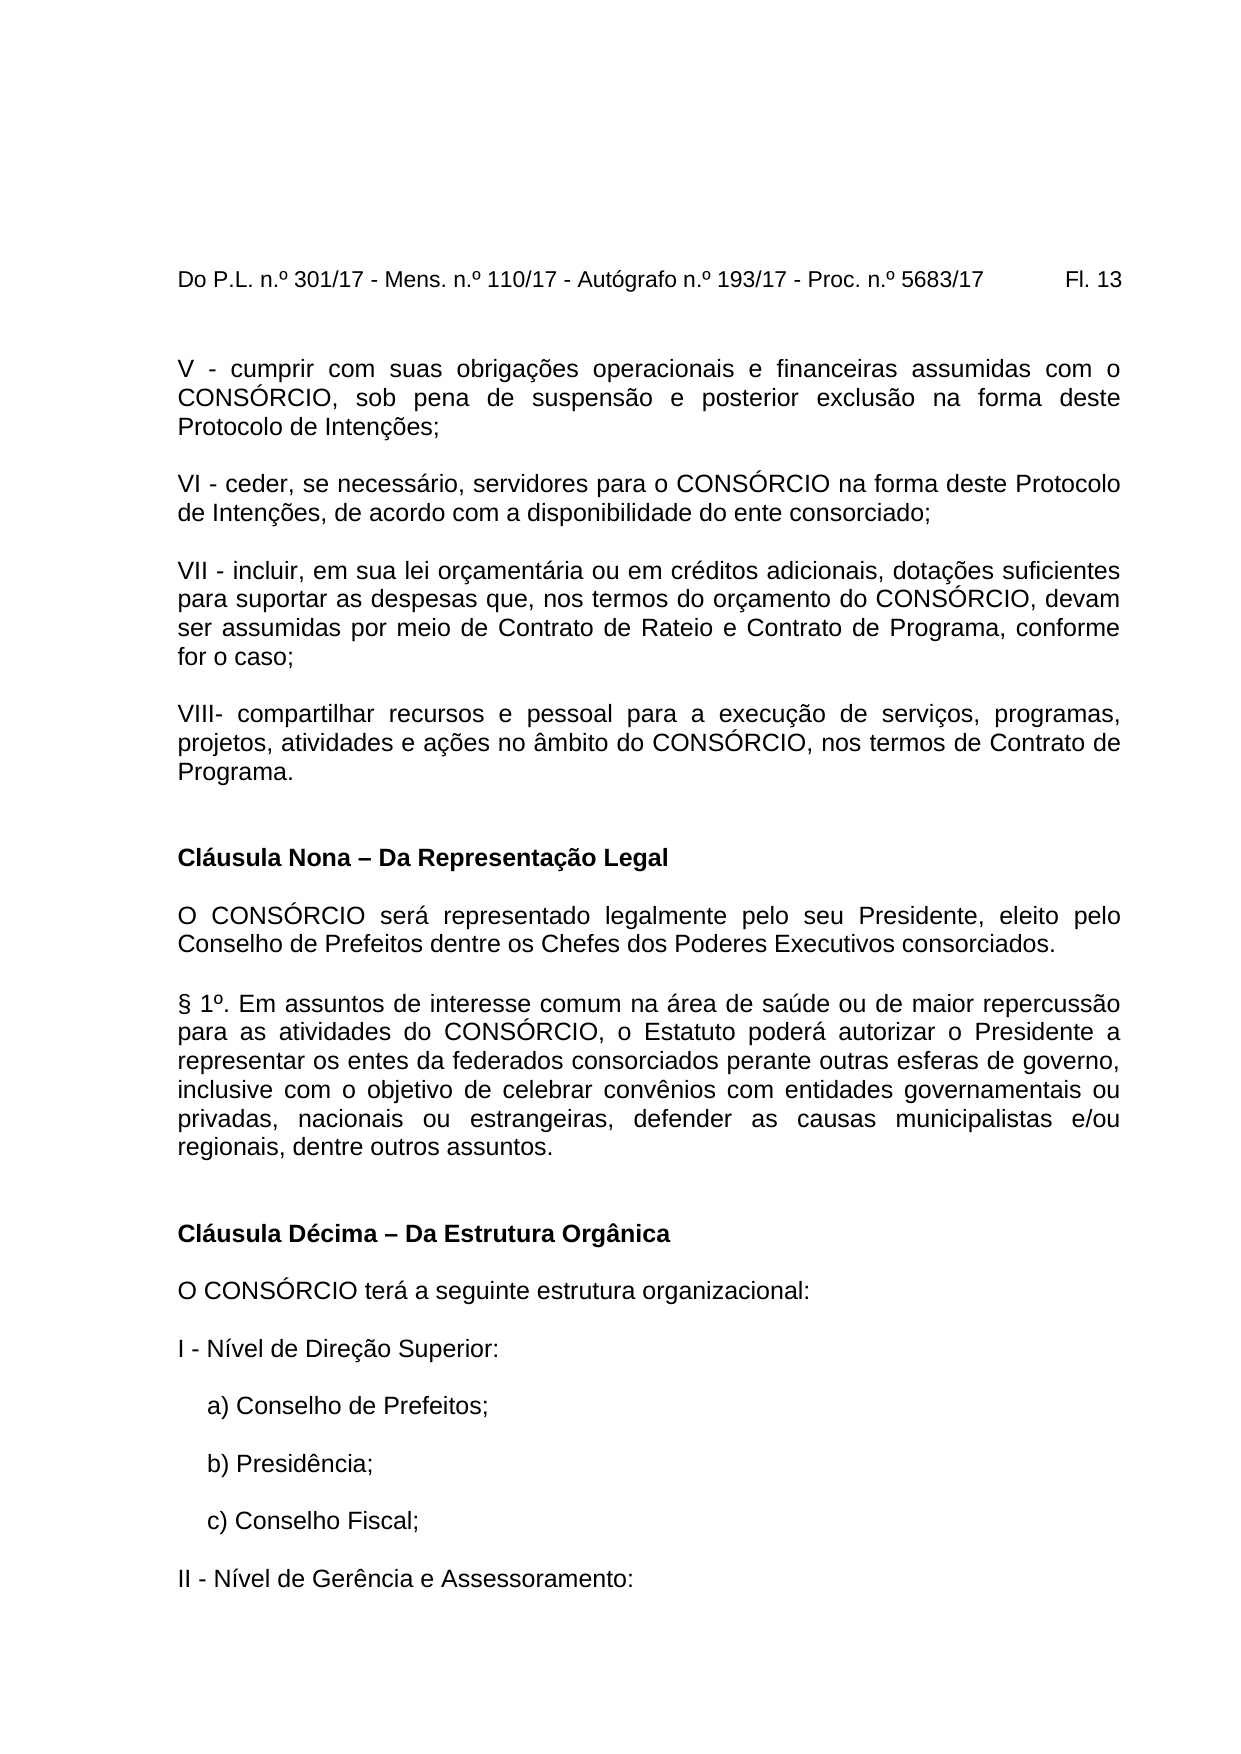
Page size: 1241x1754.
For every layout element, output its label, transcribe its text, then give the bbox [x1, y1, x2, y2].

text VIII- compartilhar recursos e pessoal para a execução de serviços, programas, projetos, atividades e ações no âmbito do CONSÓRCIO, nos termos de Contrato de Programa. [177, 699, 1122, 786]
text VI - ceder, se necessário, servidores para o CONSÓRCIO na forma deste Protocolo de Intenções, de acordo com a disponibilidade do ente consorciado; [177, 469, 1122, 527]
text Cláusula Décima – Da Estrutura Orgânica [177, 1219, 1122, 1247]
text Cláusula Nona – Da Representação Legal [177, 843, 1122, 872]
text I - Nível de Direção Superior: [177, 1334, 1122, 1362]
text V - cumprir com suas obrigações operacionais e financeiras assumidas com o CONSÓRCIO, sob pena de suspensão e posterior exclusão na forma deste Protocolo de Intenções; [177, 354, 1122, 441]
text b) Presidência; [207, 1449, 1122, 1477]
text c) Conselho Fiscal; [207, 1506, 1122, 1535]
text II - Nível de Gerência e Assessoramento: [177, 1564, 1122, 1592]
text § 1º. Em assuntos de interesse comum na área de saúde ou de maior repercussão para as atividades do CONSÓRCIO, o Estatuto poderá autorizar o Presidente a representar os entes da federados consorciados perante outras esferas de governo, inclusive com o objetivo de celebrar convênios com entidades governamentais ou privadas, nacionais ou estrangeiras, defender as causas municipalistas e/ou regionais, dentre outros assuntos. [177, 989, 1122, 1161]
text a) Conselho de Prefeitos; [207, 1391, 1122, 1420]
text O CONSÓRCIO terá a seguinte estrutura organizacional: [177, 1276, 1122, 1305]
text VII - incluir, em sua lei orçamentária ou em créditos adicionais, dotações suficientes para suportar as despesas que, nos termos do orçamento do CONSÓRCIO, devam ser assumidas por meio de Contrato de Rateio e Contrato de Programa, conforme for o caso; [177, 556, 1122, 671]
text O CONSÓRCIO será representado legalmente pelo seu Presidente, eleito pelo Conselho de Prefeitos dentre os Chefes dos Poderes Executivos consorciados. [177, 901, 1122, 958]
